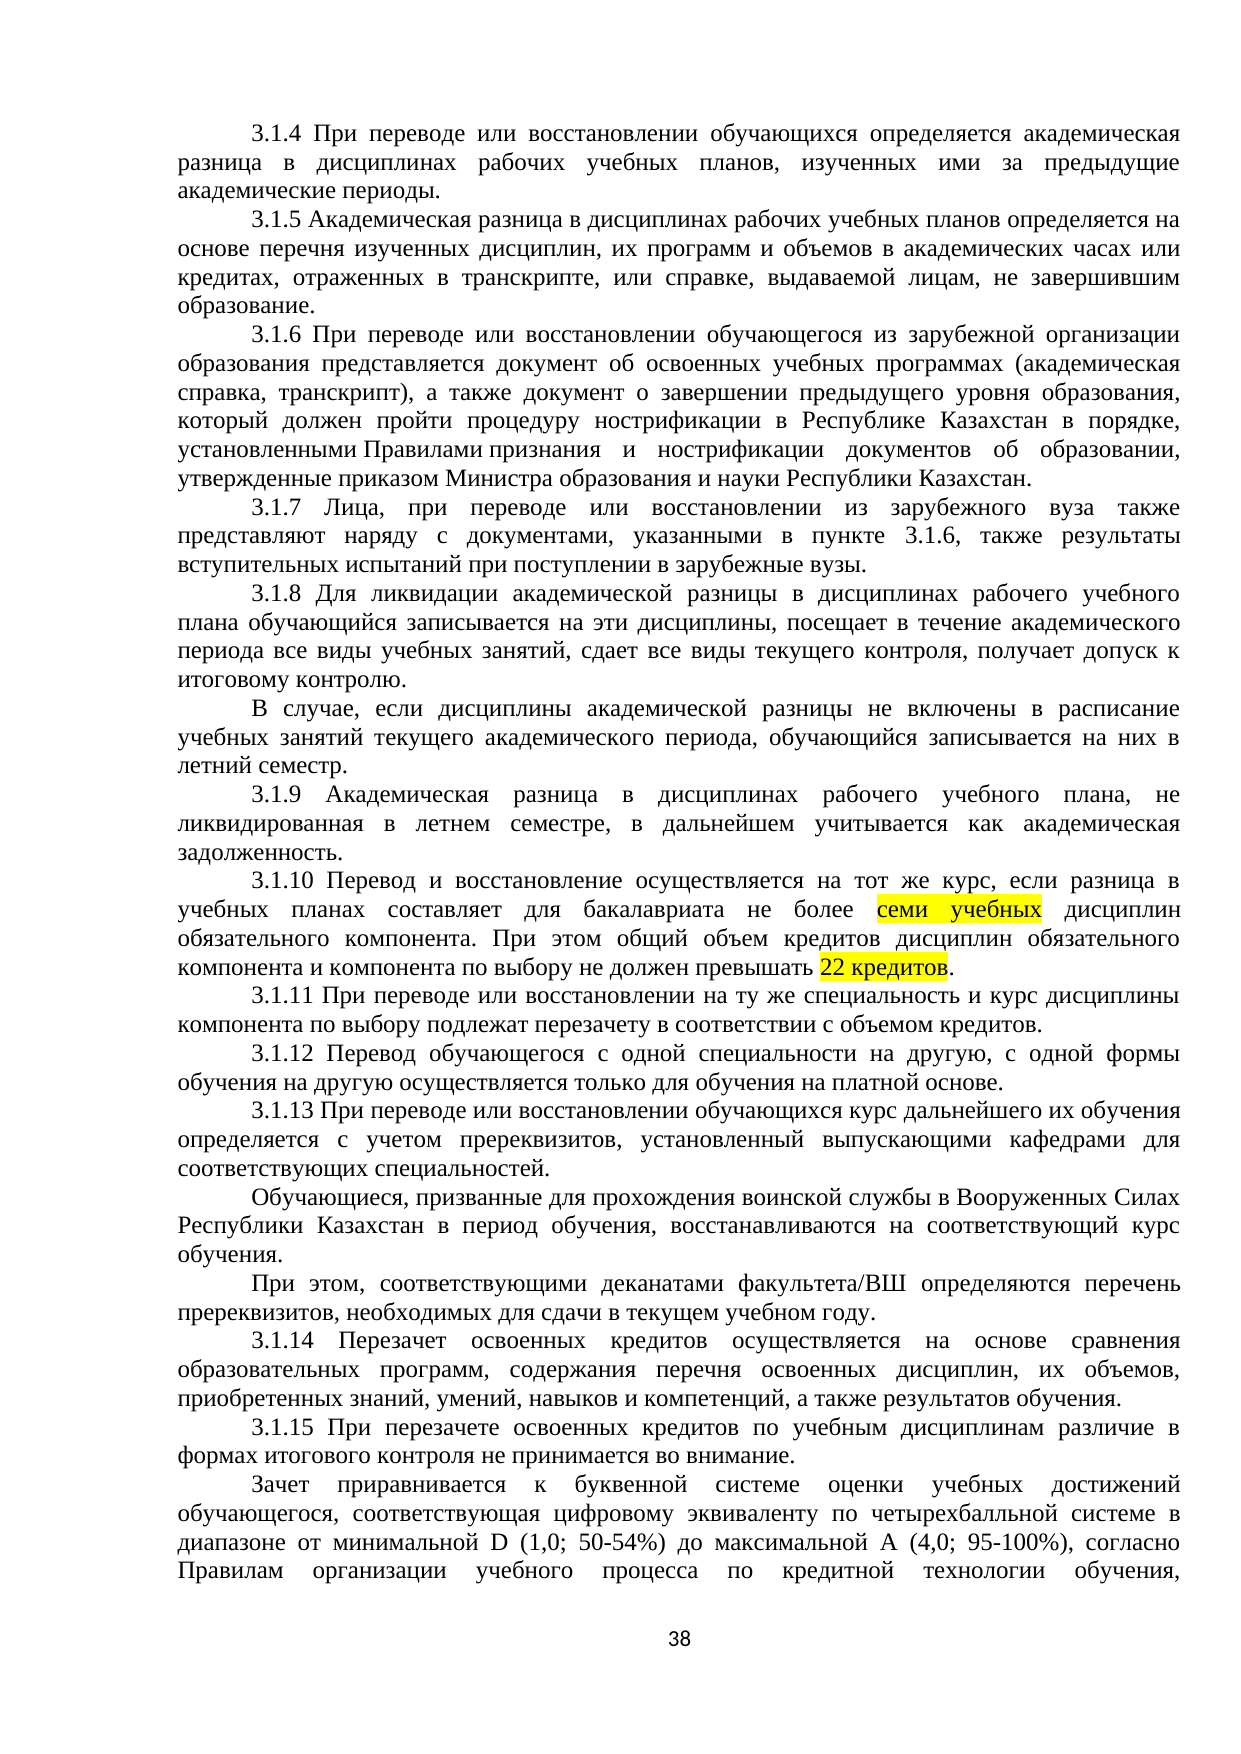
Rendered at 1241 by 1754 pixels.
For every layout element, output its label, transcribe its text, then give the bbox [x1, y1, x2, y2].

text 3.1.4 При переводе или восстановлении обучающихся определяется академическая разница в дисциплинах рабочих учебных планов, изученных ими за предыдущие академические периоды. [177, 118, 1181, 204]
text 3.1.12 Перевод обучающегося с одной специальности на другую, с одной формы обучения на другую осуществляется только для обучения на платной основе. [177, 1038, 1181, 1096]
text 3.1.14 Перезачет освоенных кредитов осуществляется на основе сравнения образовательных программ, содержания перечня освоенных дисциплин, их объемов, приобретенных знаний, умений, навыков и компетенций, а также результатов обучения. [177, 1326, 1181, 1412]
text 3.1.5 Академическая разница в дисциплинах рабочих учебных планов определяется на основе перечня изученных дисциплин, их программ и объемов в академических часах или кредитах, отраженных в транскрипте, или справке, выдаваемой лицам, не завершившим образование. [177, 204, 1181, 319]
text 3.1.11 При переводе или восстановлении на ту же специальность и курс дисциплины компонента по выбору подлежат перезачету в соответствии с объемом кредитов. [177, 981, 1181, 1038]
text В случае, если дисциплины академической разницы не включены в расписание учебных занятий текущего академического периода, обучающийся записывается на них в летний семестр. [177, 693, 1181, 779]
text При этом, соответствующими деканатами факультета/ВШ определяются перечень пререквизитов, необходимых для сдачи в текущем учебном году. [177, 1268, 1181, 1326]
text Обучающиеся, призванные для прохождения воинской службы в Вооруженных Силах Республики Казахстан в период обучения, восстанавливаются на соответствующий курс обучения. [177, 1182, 1181, 1268]
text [177, 1469, 1181, 1584]
text 3.1.10 Перевод и восстановление осуществляется на тот же курс, если разница в учебных планах составляет для бакалавриата не более семи учебных дисциплин обязательного компонента. При этом общий объем кредитов дисциплин обязательного компонента и компонента по выбору не должен превышать 22 кредитов. [177, 866, 1181, 981]
text 3.1.8 Для ликвидации академической разницы в дисциплинах рабочего учебного плана обучающийся записывается на эти дисциплины, посещает в течение академического периода все виды учебных занятий, сдает все виды текущего контроля, получает допуск к итоговому контролю. [177, 578, 1181, 693]
text 3.1.9 Академическая разница в дисциплинах рабочего учебного плана, не ликвидированная в летнем семестре, в дальнейшем учитывается как академическая задолженность. [177, 779, 1181, 866]
text 3.1.7 Лица, при переводе или восстановлении из зарубежного вуза также представляют наряду с документами, указанными в пункте 3.1.6, также результаты вступительных испытаний при поступлении в зарубежные вузы. [177, 492, 1181, 578]
text 3.1.15 При перезачете освоенных кредитов по учебным дисциплинам различие в формах итогового контроля не принимается во внимание. [177, 1412, 1181, 1469]
text 3.1.6 При переводе или восстановлении обучающегося из зарубежной организации образования представляется документ об освоенных учебных программах (академическая справка, транскрипт), а также документ о завершении предыдущего уровня образования, который должен пройти процедуру нострификации в Республике Казахстан в порядке, установленными Правилами признания и нострификации документов об образовании, утвержденные приказом Министра образования и науки Республики Казахстан. [177, 319, 1181, 492]
text 3.1.13 При переводе или восстановлении обучающихся курс дальнейшего их обучения определяется с учетом пререквизитов, установленный выпускающими кафедрами для соответствующих специальностей. [177, 1096, 1181, 1182]
